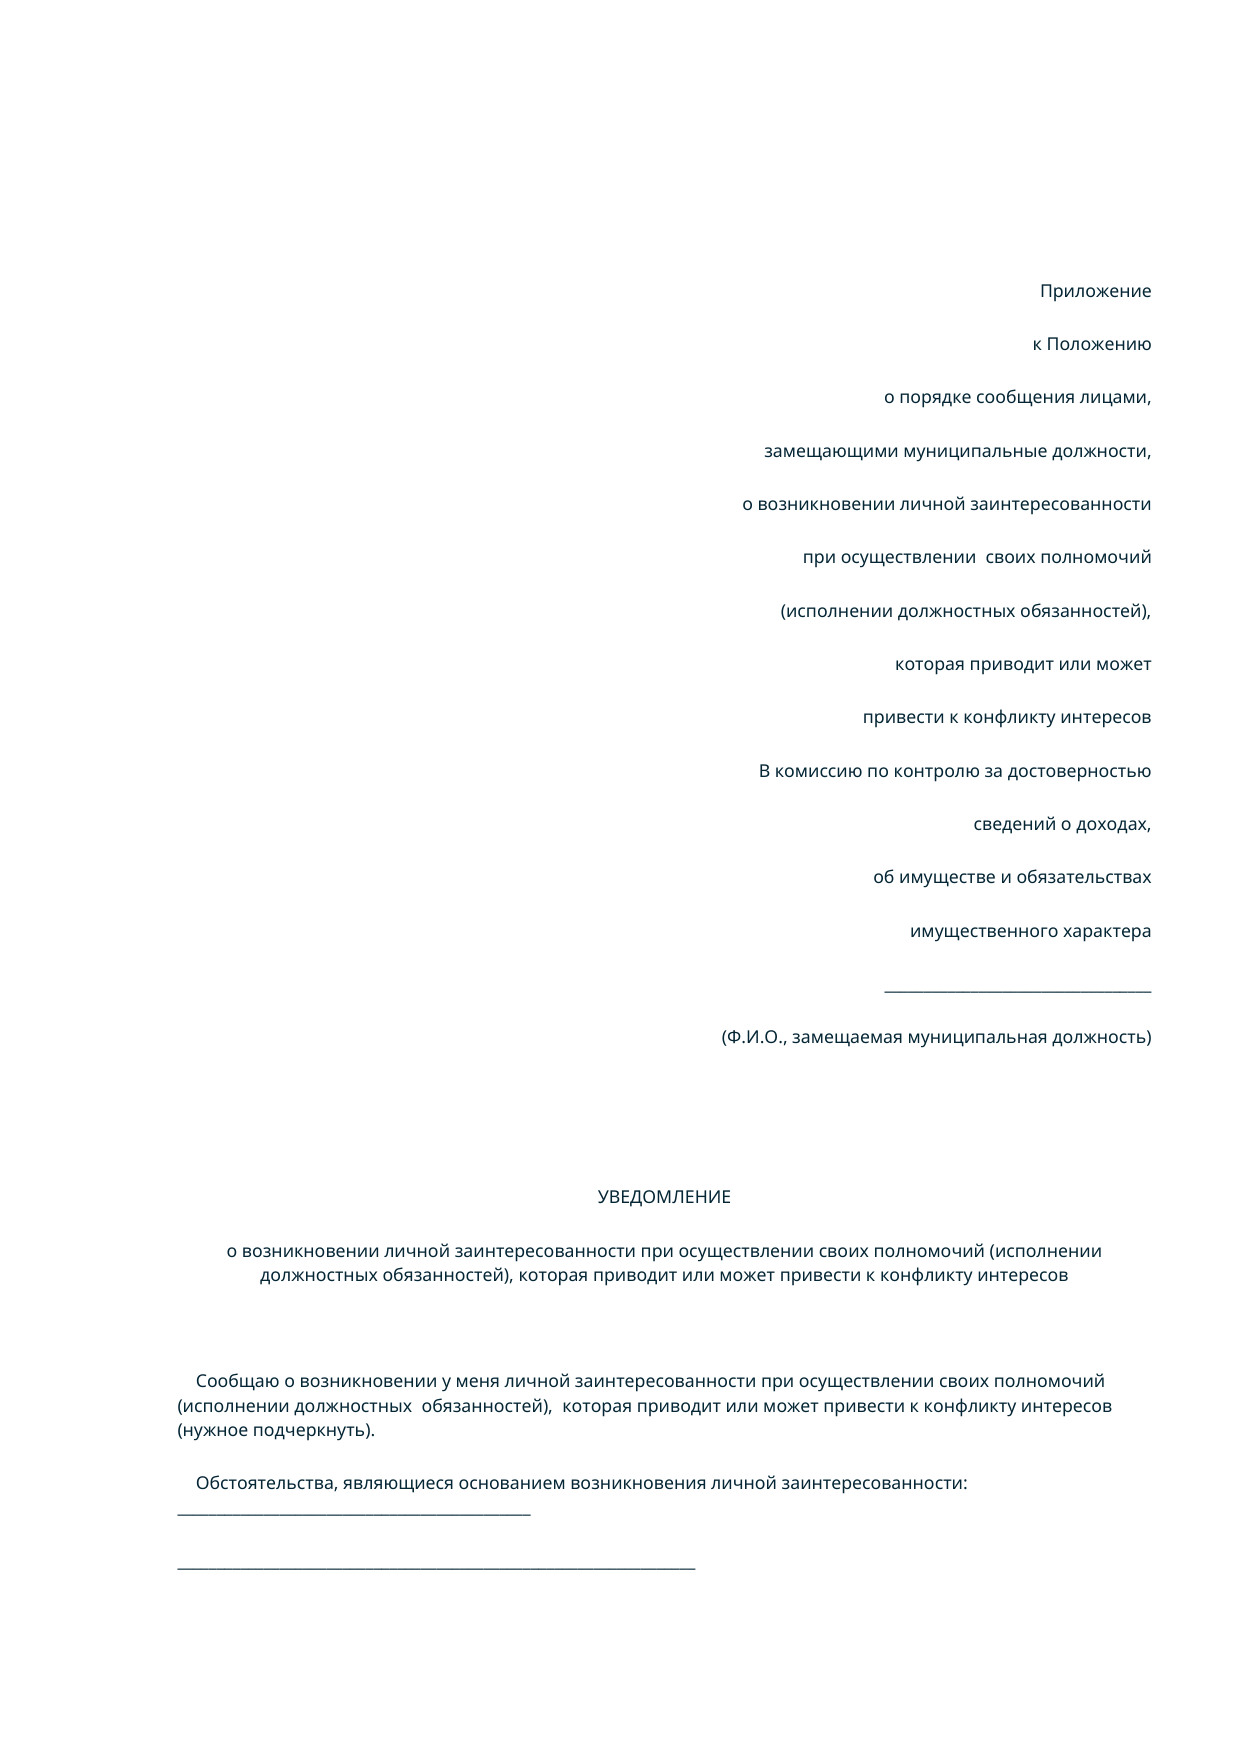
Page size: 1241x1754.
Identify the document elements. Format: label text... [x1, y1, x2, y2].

text имущественного характера [177, 918, 1152, 942]
text Обстоятельства, являющиеся основанием возникновения личной заинтересованности: _____________________________________________ [177, 1471, 1152, 1519]
text __________________________________________________________________ [177, 1548, 1152, 1572]
text о возникновении личной заинтересованности при осуществлении своих полномочий (исполнении должностных обязанностей), которая приводит или может привести к конфликту интересов [177, 1238, 1152, 1286]
text об имуществе и обязательствах [177, 865, 1152, 889]
text привести к конфликту интересов [177, 705, 1152, 729]
text Приложение [177, 278, 1152, 302]
text о порядке сообщения лицами, [177, 385, 1152, 409]
text В комиссию по контролю за достоверностью [177, 758, 1152, 782]
text УВЕДОМЛЕНИЕ [177, 1185, 1152, 1209]
text __________________________________ [177, 971, 1152, 996]
text о возникновении личной заинтересованности [177, 491, 1152, 516]
text Сообщаю о возникновении у меня личной заинтересованности при осуществлении своих полномочий (исполнении должностных обязанностей), которая приводит или может привести к конфликту интересов (нужное подчеркнуть). [177, 1369, 1152, 1441]
text которая приводит или может [177, 651, 1152, 676]
text при осуществлении своих полномочий [177, 545, 1152, 569]
text сведений о доходах, [177, 811, 1152, 836]
text замещающими муниципальные должности, [177, 438, 1152, 462]
text (Ф.И.О., замещаемая муниципальная должность) [177, 1025, 1152, 1049]
text (исполнении должностных обязанностей), [177, 598, 1152, 622]
text к Положению [177, 331, 1152, 356]
